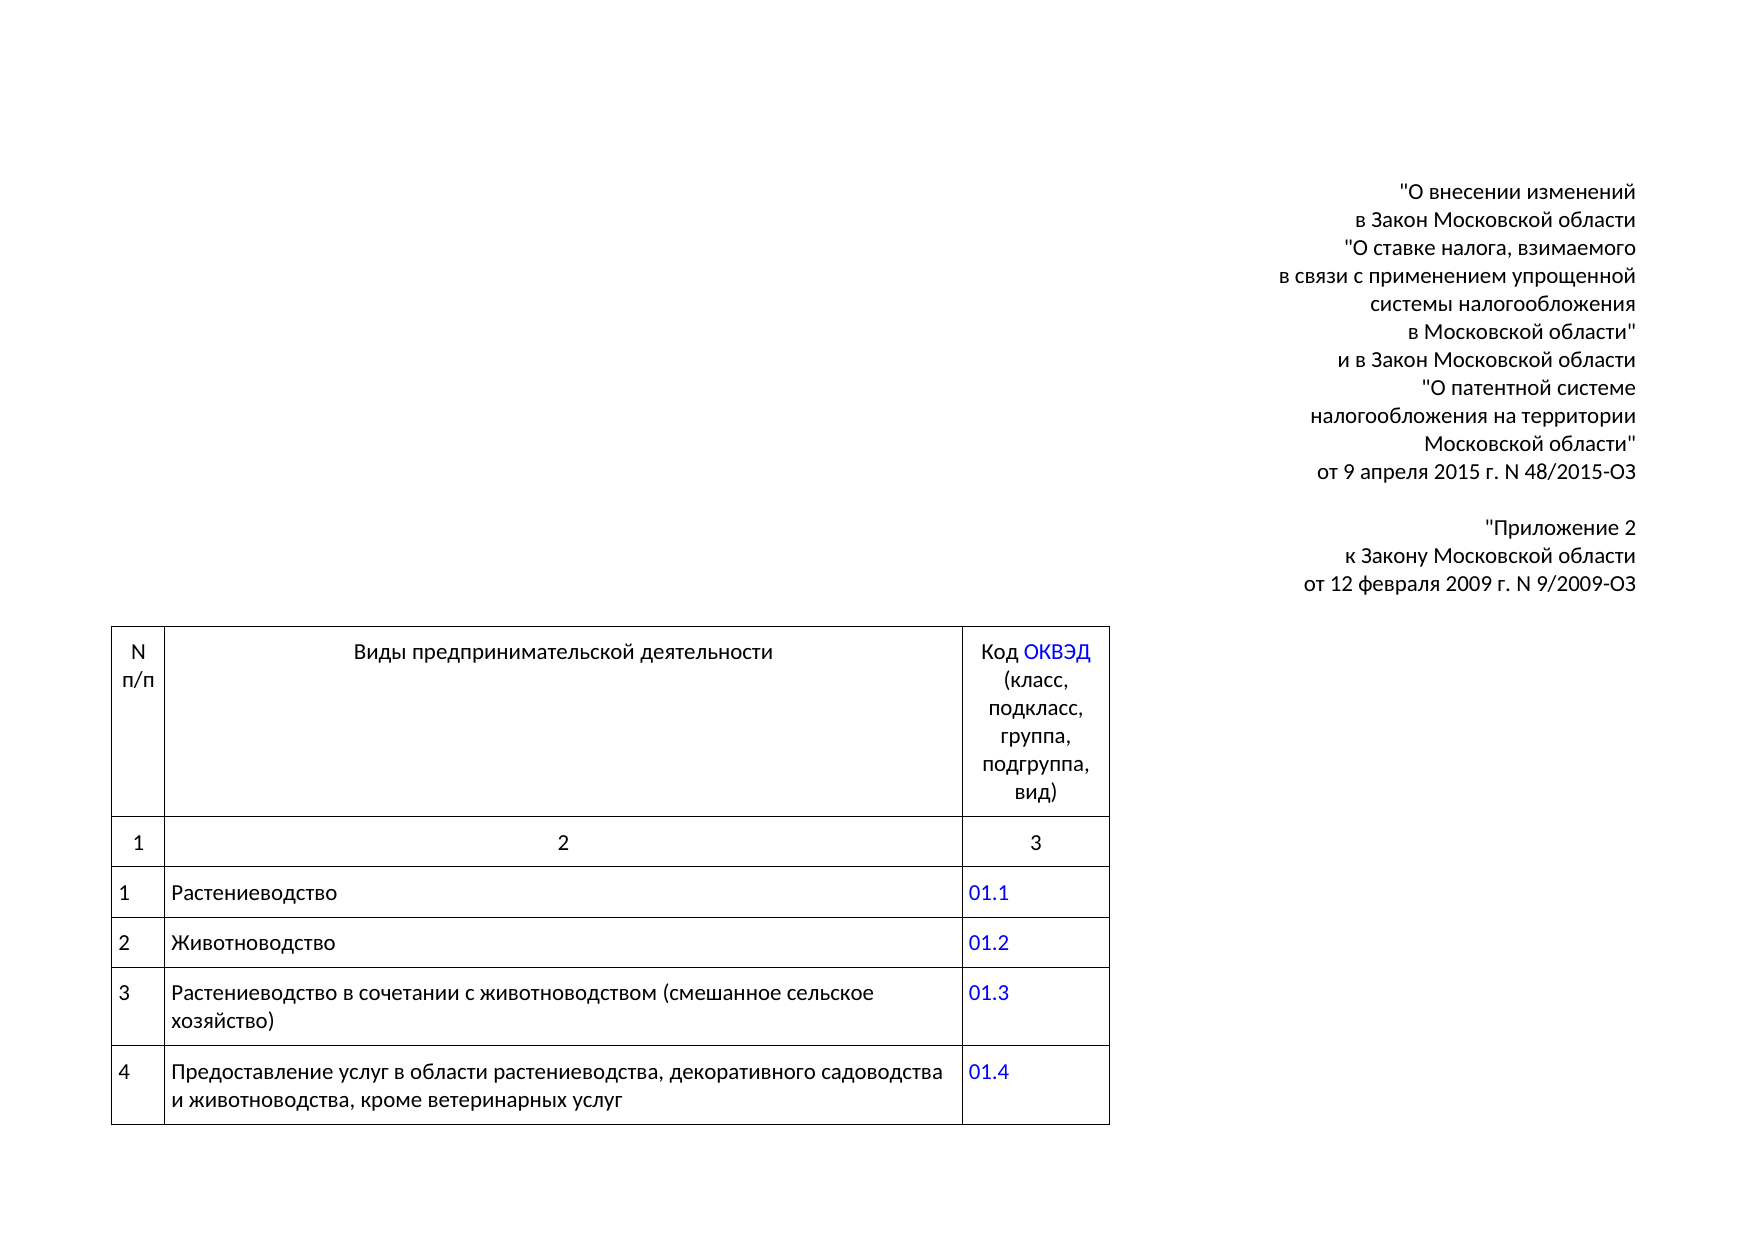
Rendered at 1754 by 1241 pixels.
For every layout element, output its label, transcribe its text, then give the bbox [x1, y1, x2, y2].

table_cell 3 [963, 817, 1109, 866]
text "О ставке налога, взимаемого [118, 233, 1636, 261]
table_cell 01.3 [963, 968, 1109, 1045]
text Московской области" [118, 429, 1636, 457]
table_cell Животноводство [165, 918, 962, 967]
table_cell Предоставление услуг в области растениеводства, декоративного садоводства и животноводства, кроме ветеринарных услуг [165, 1046, 962, 1123]
table_cell 3 [112, 968, 164, 1045]
text от 9 апреля 2015 г. N 48/2015-ОЗ [118, 457, 1636, 485]
table_cell 2 [112, 918, 164, 967]
table_cell Растениеводство в сочетании с животноводством (смешанное сельское хозяйство) [165, 968, 962, 1045]
table_cell 01.1 [963, 867, 1109, 917]
table_cell 01.2 [963, 918, 1109, 967]
table_cell Растениеводство [165, 867, 962, 917]
text в Закон Московской области [118, 205, 1636, 233]
text "Приложение 2 [118, 513, 1636, 541]
table_cell 1 [112, 817, 164, 866]
text системы налогообложения [118, 289, 1636, 317]
text от 12 февраля 2009 г. N 9/2009-ОЗ [118, 569, 1636, 597]
text и в Закон Московской области [118, 345, 1636, 373]
text в связи с применением упрощенной [118, 261, 1636, 289]
table_header N п/п [112, 627, 164, 816]
table_header Код ОКВЭД (класс, подкласс, группа, подгруппа, вид) [963, 627, 1109, 816]
text к Закону Московской области [118, 541, 1636, 569]
table_cell 2 [165, 817, 962, 866]
table_cell 4 [112, 1046, 164, 1123]
table_header Виды предпринимательской деятельности [165, 627, 962, 816]
text "О патентной системе [118, 373, 1636, 401]
table_cell 01.4 [963, 1046, 1109, 1123]
text "О внесении изменений [118, 177, 1636, 205]
text в Московской области" [118, 317, 1636, 345]
text налогообложения на территории [118, 401, 1636, 429]
table_cell 1 [112, 867, 164, 917]
